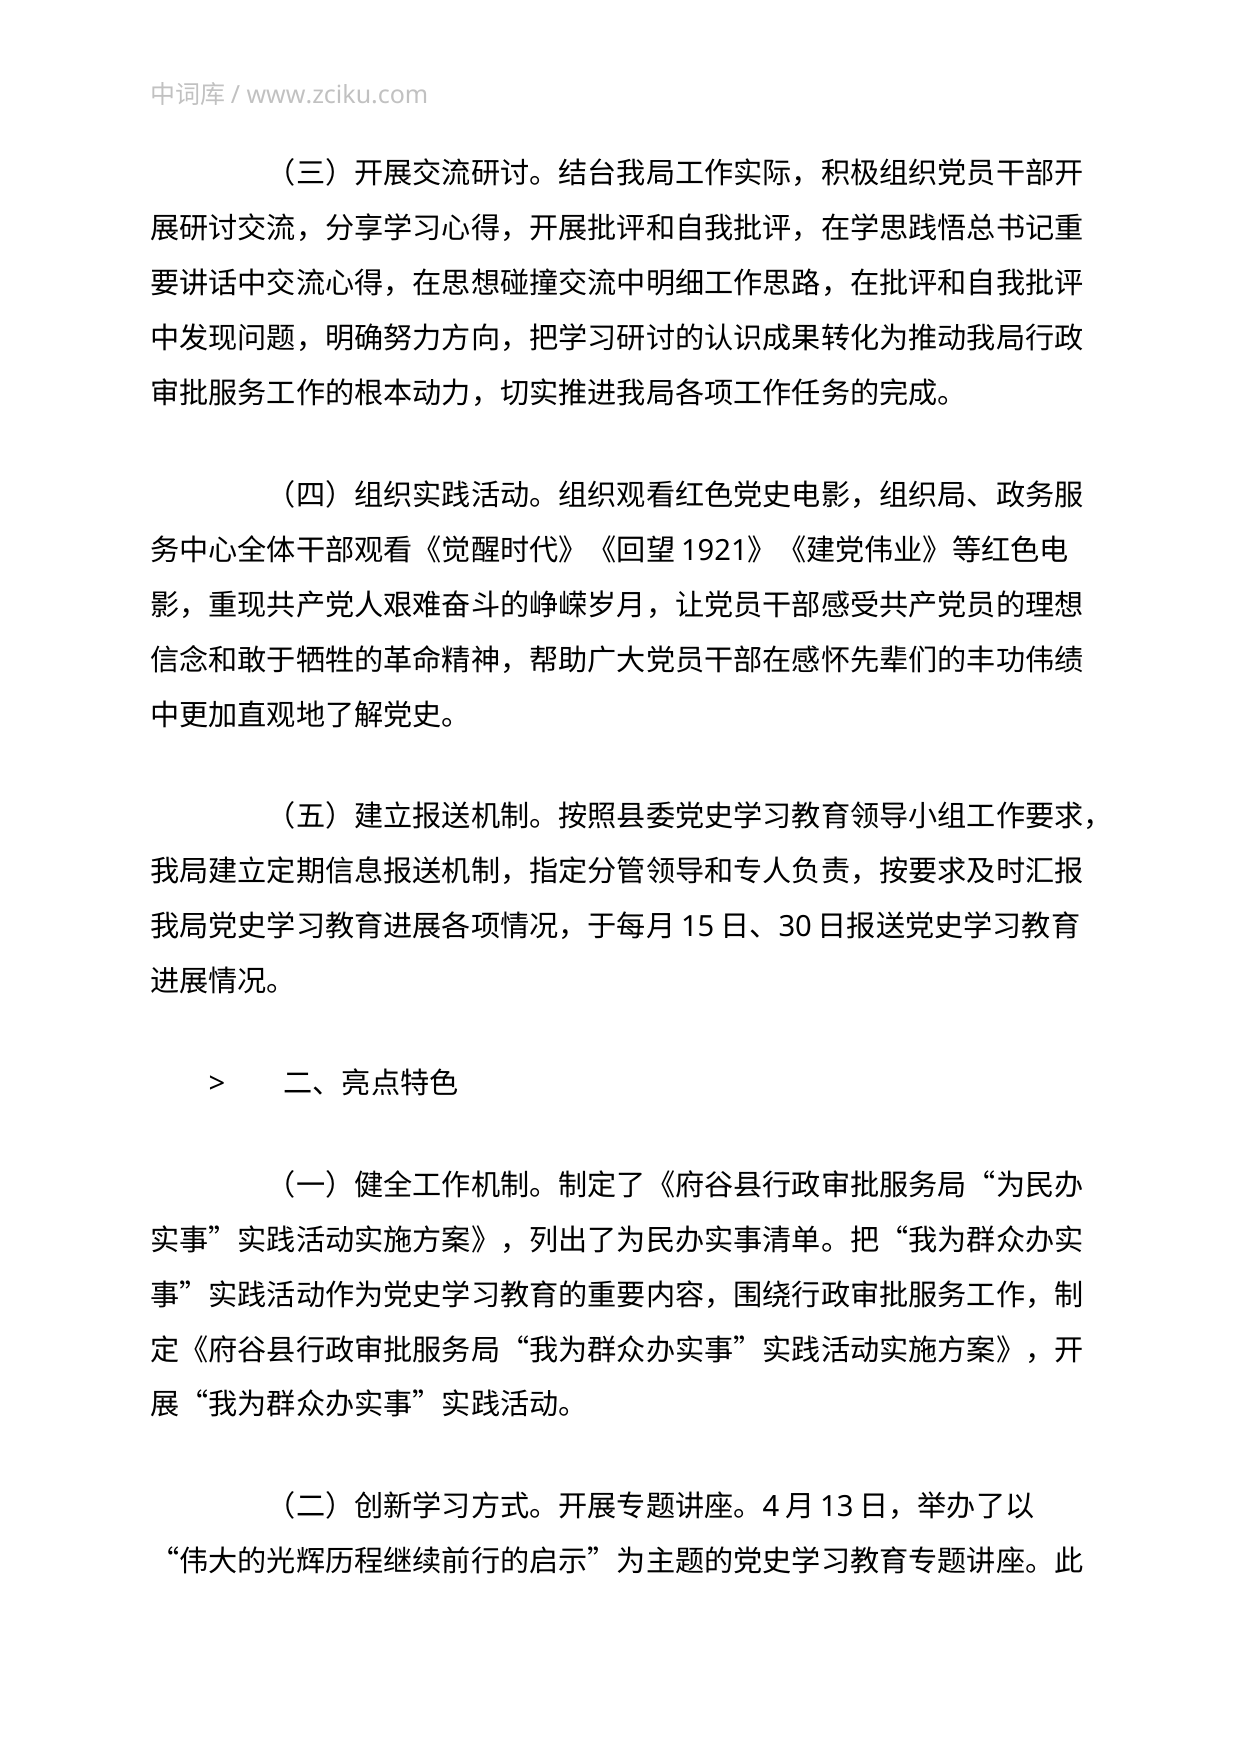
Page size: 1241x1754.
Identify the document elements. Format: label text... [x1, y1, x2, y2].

text （一）健全工作机制。制定了《府谷县行政审批服务局“为民办实事”实践活动实施方案》，列出了为民办实事清单。把“我为群众办实事”实践活动作为党史学习教育的重要内容，围绕行政审批服务工作，制定《府谷县行政审批服务局“我为群众办实事”实践活动实施方案》，开展“我为群众办实事”实践活动。 [150, 1161, 1090, 1423]
text （三）开展交流研讨。结台我局工作实际，积极组织党员干部开展研讨交流，分享学习心得，开展批评和自我批评，在学思践悟总书记重要讲话中交流心得，在思想碰撞交流中明细工作思路，在批评和自我批评中发现问题，明确努力方向，把学习研讨的认识成果转化为推动我局行政审批服务工作的根本动力，切实推进我局各项工作任务的完成。 [150, 150, 1090, 412]
text （五）建立报送机制。按照县委党史学习教育领导小组工作要求，我局建立定期信息报送机制，指定分管领导和专人负责，按要求及时汇报我局党史学习教育进展各项情况，于每月15日、30日报送党史学习教育进展情况。 [150, 793, 1090, 1000]
text > 二、亮点特色 [150, 1059, 1090, 1102]
text （四）组织实践活动。组织观看红色党史电影，组织局、政务服务中心全体干部观看《觉醒时代》《回望1921》《建党伟业》等红色电影，重现共产党人艰难奋斗的峥嵘岁月，让党员干部感受共产党员的理想信念和敢于牺牲的革命精神，帮助广大党员干部在感怀先辈们的丰功伟绩中更加直观地了解党史。 [150, 471, 1090, 733]
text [150, 1483, 1090, 1580]
